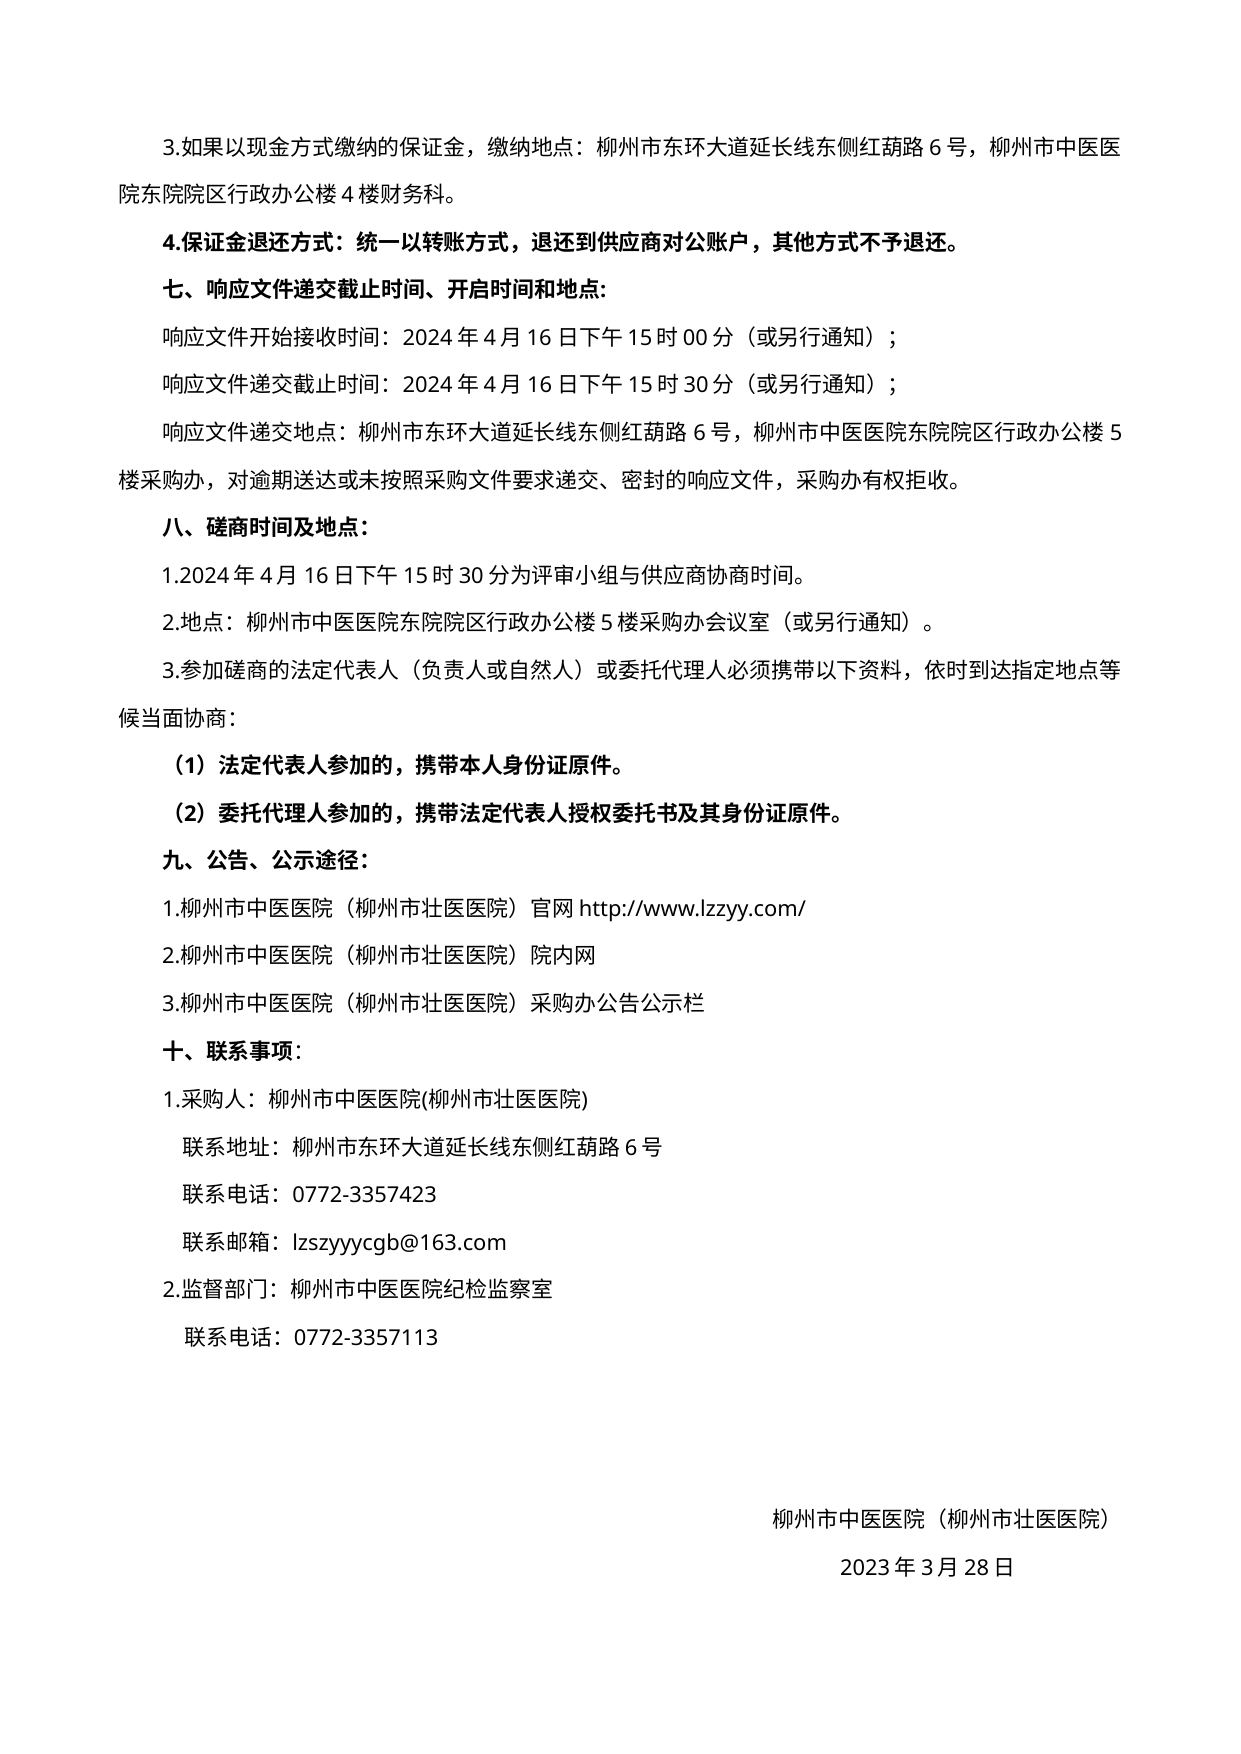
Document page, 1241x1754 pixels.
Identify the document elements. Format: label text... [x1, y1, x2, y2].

text 2023年3月28日 [118, 1550, 1078, 1582]
text 八、磋商时间及地点： [118, 510, 1122, 542]
text 联系电话：0772-3357113 [143, 1320, 1122, 1352]
text 联系电话：0772-3357423 [118, 1177, 1122, 1209]
text 十、联系事项： [118, 1033, 1122, 1066]
text 响应文件递交地点：柳州市东环大道延长线东侧红葫路6号，柳州市中医医院东院院区行政办公楼5楼采购办，对逾期送达或未按照采购文件要求递交、密封的响应文件，采购办有权拒收。 [118, 415, 1122, 494]
text 3.参加磋商的法定代表人（负责人或自然人）或委托代理人必须携带以下资料，依时到达指定地点等候当面协商： [118, 653, 1122, 732]
text 九、公告、公示途径： [118, 843, 1122, 875]
text （2）委托代理人参加的，携带法定代表人授权委托书及其身份证原件。 [118, 796, 1122, 827]
text 1.柳州市中医医院（柳州市壮医医院）官网http://www.lzzyy.com/ [118, 891, 1122, 922]
text 响应文件递交截止时间：2024年4月 16 日下午15时30分（或另行通知）； [118, 367, 1122, 399]
text 1.采购人：柳州市中医医院(柳州市壮医医院) [143, 1082, 1122, 1114]
text 响应文件开始接收时间：2024年4月16 日下午15时00分（或另行通知）； [118, 320, 1122, 352]
text 联系邮箱：lzszyyycgb@163.com [118, 1225, 1122, 1256]
text 2.地点：柳州市中医医院东院院区行政办公楼5楼采购办会议室（或另行通知）。 [118, 605, 1122, 637]
text 2.柳州市中医医院（柳州市壮医医院）院内网 [118, 938, 1122, 970]
text 七、响应文件递交截止时间、开启时间和地点: [118, 272, 1122, 304]
text 联系地址：柳州市东环大道延长线东侧红葫路6号 [118, 1129, 1122, 1161]
text 4.保证金退还方式：统一以转账方式，退还到供应商对公账户，其他方式不予退还。 [118, 225, 1122, 256]
text （1）法定代表人参加的，携带本人身份证原件。 [118, 748, 1122, 780]
text 2.监督部门：柳州市中医医院纪检监察室 [143, 1272, 1122, 1304]
text 3.如果以现金方式缴纳的保证金，缴纳地点：柳州市东环大道延长线东侧红葫路6号，柳州市中医医院东院院区行政办公楼4楼财务科。 [118, 129, 1122, 209]
text 1.2024年4月 16日下午15时30分为评审小组与供应商协商时间。 [118, 558, 1122, 589]
text 3.柳州市中医医院（柳州市壮医医院）采购办公告公示栏 [118, 986, 1122, 1018]
text 柳州市中医医院（柳州市壮医医院） [118, 1502, 1122, 1534]
